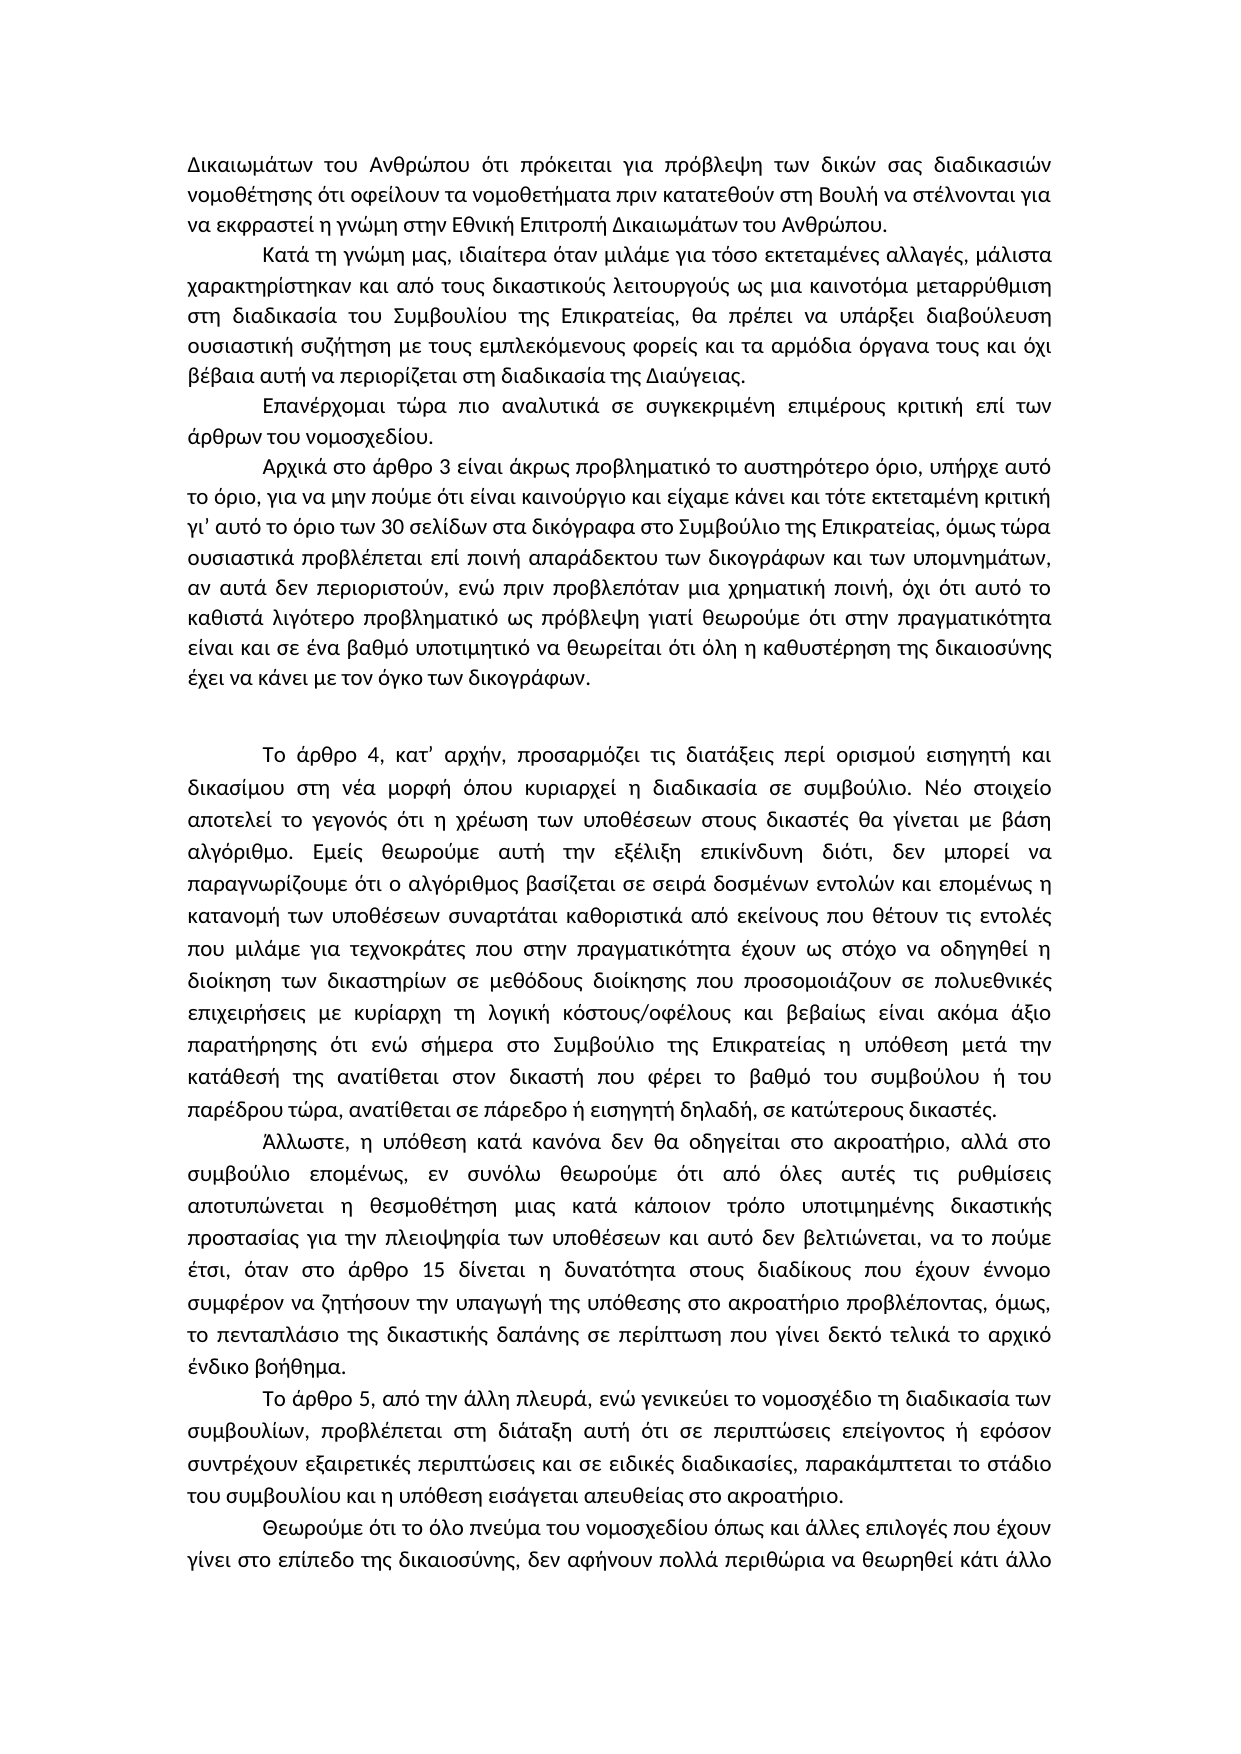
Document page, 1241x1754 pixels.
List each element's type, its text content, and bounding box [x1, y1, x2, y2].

subtitle Άλλωστε, η υπόθεση κατά κανόνα δεν θα οδηγείται στο ακροατήριο, αλλά στο συμβούλιο επομένως, εν συνόλω θεωρούμε ότι από όλες αυτές τις ρυθμίσεις αποτυπώνεται η θεσμοθέτηση μιας κατά κάποιον τρόπο υποτιμημένης δικαστικής προστασίας για την πλειοψηφία των υποθέσεων και αυτό δεν βελτιώνεται, να το πούμε έτσι, όταν στο άρθρο 15 δίνεται η δυνατότητα στους διαδίκους που έχουν έννομο συμφέρον να ζητήσουν την υπαγωγή της υπόθεσης στο ακροατήριο προβλέποντας, όμως, το πενταπλάσιο της δικαστικής δαπάνης σε περίπτωση που γίνει δεκτό τελικά το αρχικό ένδικο βοήθημα. [187, 1127, 1053, 1380]
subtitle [187, 1513, 1053, 1573]
subtitle Το άρθρο 5, από την άλλη πλευρά, ενώ γενικεύει το νομοσχέδιο τη διαδικασία των συμβουλίων, προβλέπεται στη διάταξη αυτή ότι σε περιπτώσεις επείγοντος ή εφόσον συντρέχουν εξαιρετικές περιπτώσεις και σε ειδικές διαδικασίες, παρακάμπτεται το στάδιο του συμβουλίου και η υπόθεση εισάγεται απευθείας στο ακροατήριο. [187, 1384, 1053, 1509]
text Κατά τη γνώμη μας, ιδιαίτερα όταν μιλάμε για τόσο εκτεταμένες αλλαγές, μάλιστα χαρακτηρίστηκαν και από τους δικαστικούς λειτουργούς ως μια καινοτόμα μεταρρύθμιση στη διαδικασία του Συμβουλίου της Επικρατείας, θα πρέπει να υπάρξει διαβούλευση ουσιαστική συζήτηση με τους εμπλεκόμενους φορείς και τα αρμόδια όργανα τους και όχι βέβαια αυτή να περιορίζεται στη διαδικασία της Διαύγειας. [187, 241, 1053, 389]
text Αρχικά στο άρθρο 3 είναι άκρως προβληματικό το αυστηρότερο όριο, υπήρχε αυτό το όριο, για να μην πούμε ότι είναι καινούργιο και είχαμε κάνει και τότε εκτεταμένη κριτική γι’ αυτό το όριο των 30 σελίδων στα δικόγραφα στο Συμβούλιο της Επικρατείας, όμως τώρα ουσιαστικά προβλέπεται επί ποινή απαράδεκτου των δικογράφων και των υπομνημάτων, αν αυτά δεν περιοριστούν, ενώ πριν προβλεπόταν μια χρηματική ποινή, όχι ότι αυτό το καθιστά λιγότερο προβληματικό ως πρόβλεψη γιατί θεωρούμε ότι στην πραγματικότητα είναι και σε ένα βαθμό υποτιμητικό να θεωρείται ότι όλη η καθυστέρηση της δικαιοσύνης έχει να κάνει με τον όγκο των δικογράφων. [187, 452, 1053, 692]
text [187, 150, 1053, 238]
text Επανέρχομαι τώρα πιο αναλυτικά σε συγκεκριμένη επιμέρους κριτική επί των άρθρων του νομοσχεδίου. [187, 392, 1053, 450]
subtitle Το άρθρο 4, κατ’ αρχήν, προσαρμόζει τις διατάξεις περί ορισμού εισηγητή και δικασίμου στη νέα μορφή όπου κυριαρχεί η διαδικασία σε συμβούλιο. Νέο στοιχείο αποτελεί το γεγονός ότι η χρέωση των υποθέσεων στους δικαστές θα γίνεται με βάση αλγόριθμο. Εμείς θεωρούμε αυτή την εξέλιξη επικίνδυνη διότι, δεν μπορεί να παραγνωρίζουμε ότι ο αλγόριθμος βασίζεται σε σειρά δοσμένων εντολών και επομένως η κατανομή των υποθέσεων συναρτάται καθοριστικά από εκείνους που θέτουν τις εντολές που μιλάμε για τεχνοκράτες που στην πραγματικότητα έχουν ως στόχο να οδηγηθεί η διοίκηση των δικαστηρίων σε μεθόδους διοίκησης που προσομοιάζουν σε πολυεθνικές επιχειρήσεις με κυρίαρχη τη λογική κόστους/οφέλους και βεβαίως είναι ακόμα άξιο παρατήρησης ότι ενώ σήμερα στο Συμβούλιο της Επικρατείας η υπόθεση μετά την κατάθεσή της ανατίθεται στον δικαστή που φέρει το βαθμό του συμβούλου ή του παρέδρου τώρα, ανατίθεται σε πάρεδρο ή εισηγητή δηλαδή, σε κατώτερους δικαστές. [187, 741, 1053, 1123]
